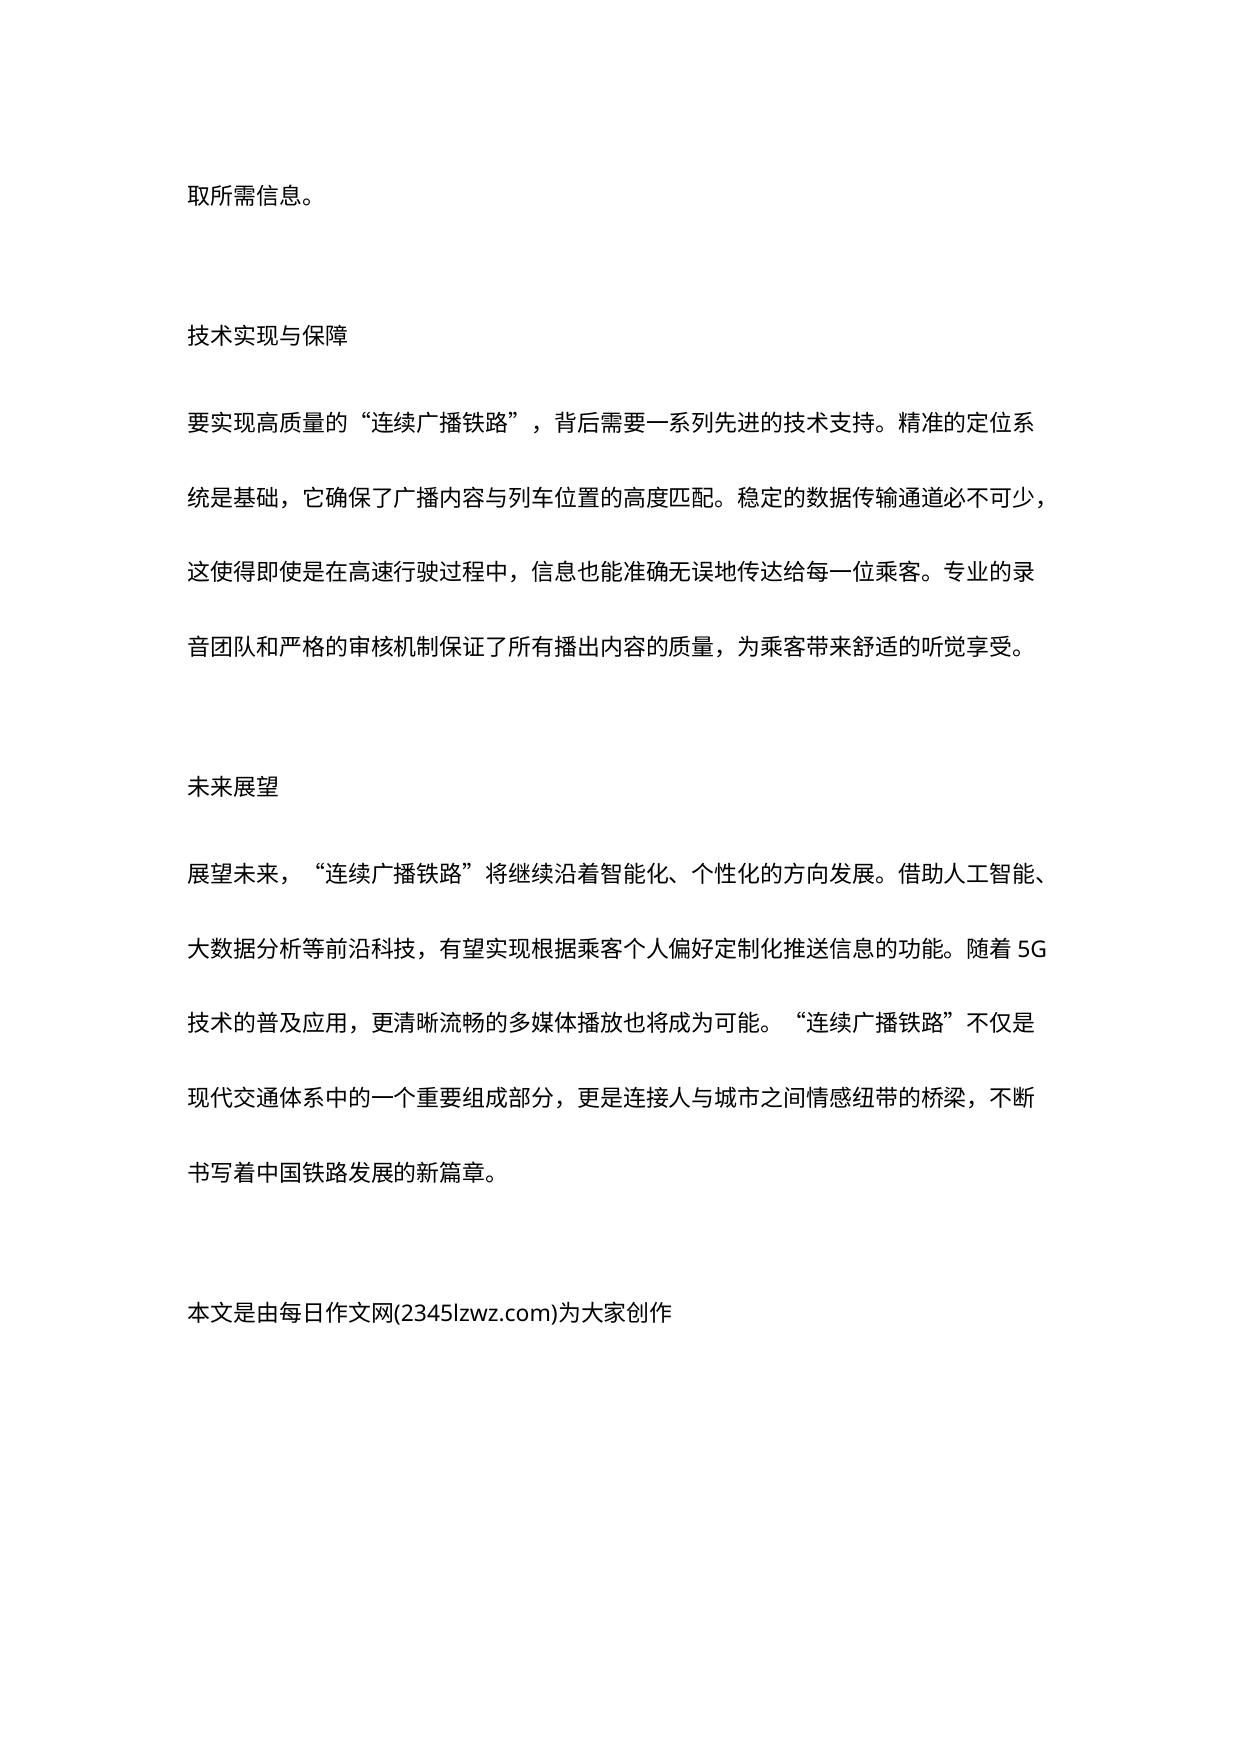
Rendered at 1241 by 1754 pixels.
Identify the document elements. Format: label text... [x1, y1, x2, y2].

text 技术实现与保障 [187, 302, 1053, 367]
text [187, 162, 1053, 227]
text 本文是由每日作文网(2345lzwz.com)为大家创作 [187, 1279, 1053, 1344]
text 未来展望 [187, 753, 1053, 818]
text 要实现高质量的“连续广播铁路”，背后需要一系列先进的技术支持。精准的定位系统是基础，它确保了广播内容与列车位置的高度匹配。稳定的数据传输通道必不可少，这使得即使是在高速行驶过程中，信息也能准确无误地传达给每一位乘客。专业的录音团队和严格的审核机制保证了所有播出内容的质量，为乘客带来舒适的听觉享受。 [187, 389, 1053, 678]
text 展望未来，“连续广播铁路”将继续沿着智能化、个性化的方向发展。借助人工智能、大数据分析等前沿科技，有望实现根据乘客个人偏好定制化推送信息的功能。随着5G技术的普及应用，更清晰流畅的多媒体播放也将成为可能。“连续广播铁路”不仅是现代交通体系中的一个重要组成部分，更是连接人与城市之间情感纽带的桥梁，不断书写着中国铁路发展的新篇章。 [187, 840, 1053, 1204]
